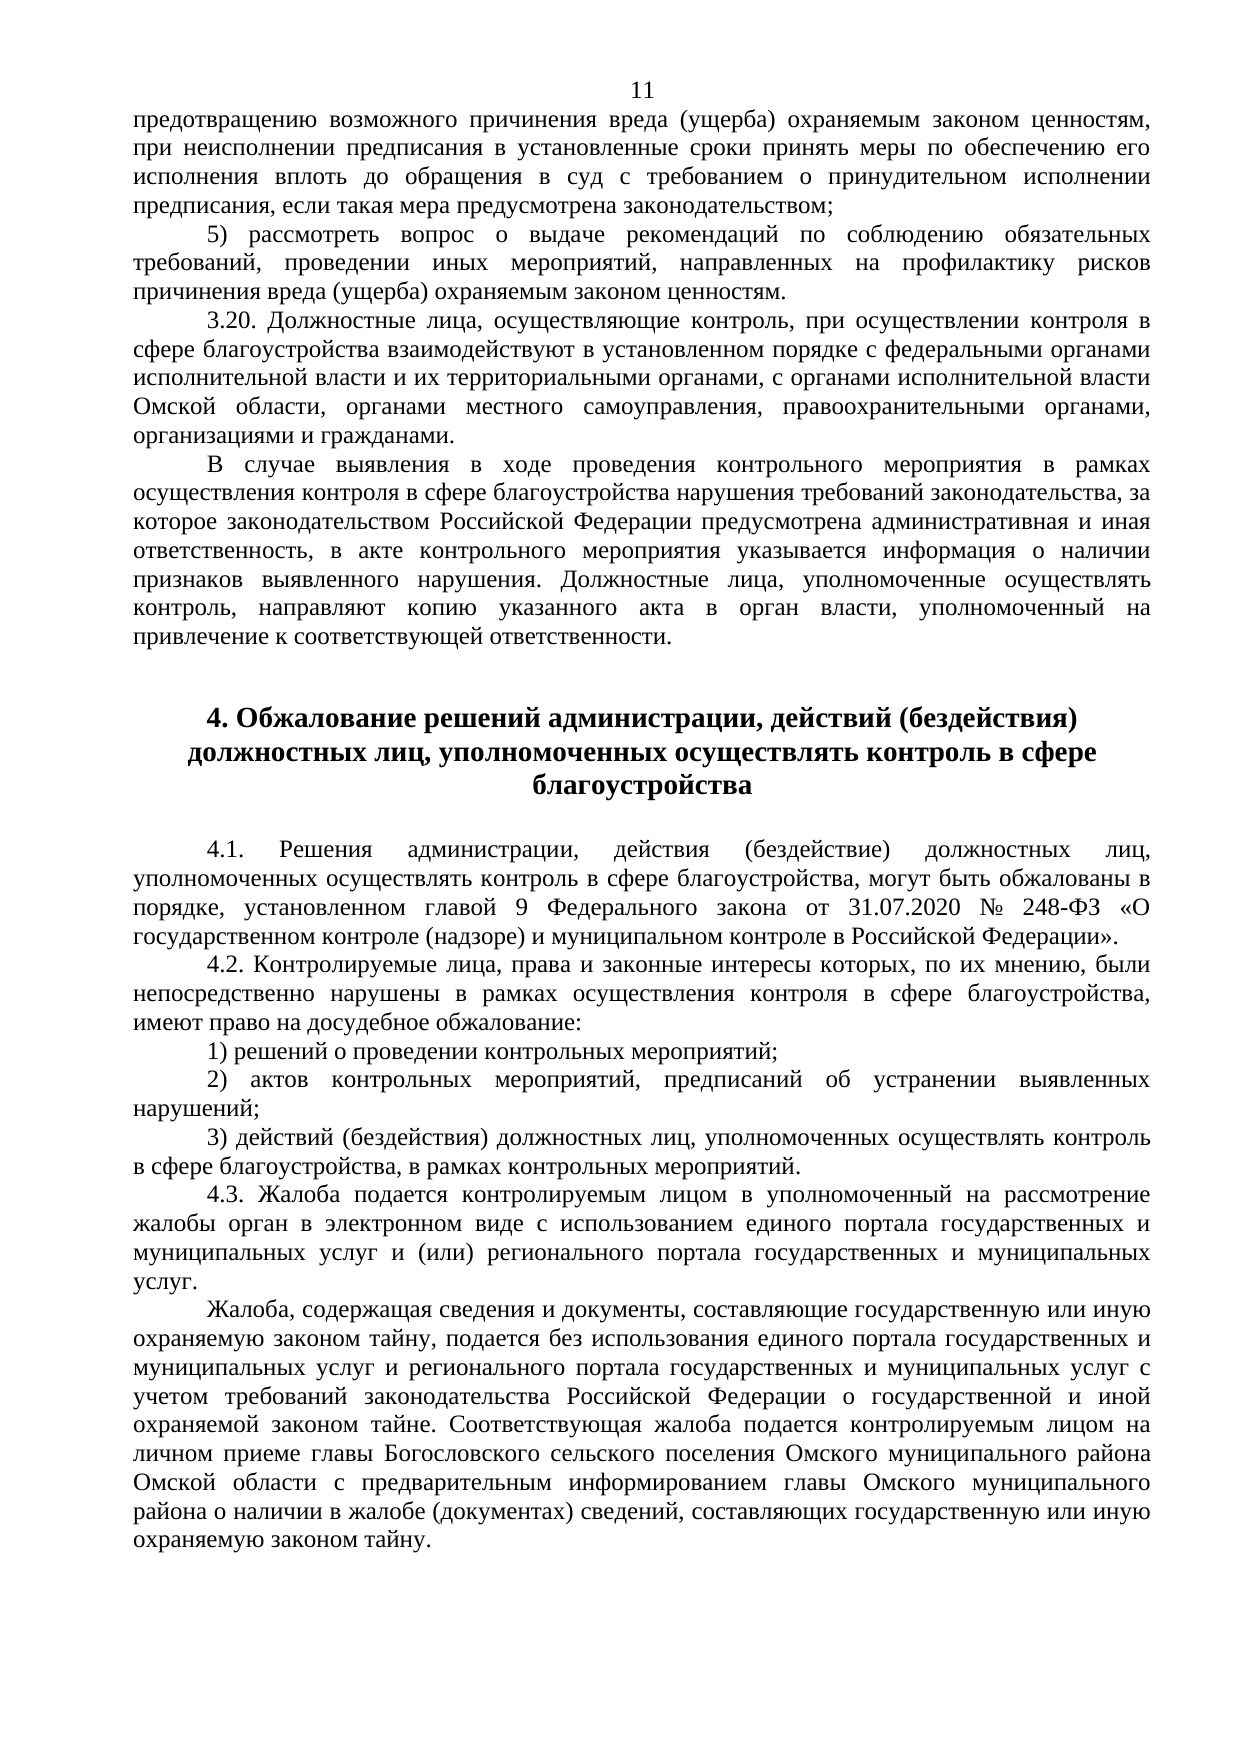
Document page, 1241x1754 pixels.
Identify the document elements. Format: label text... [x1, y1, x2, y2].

text 1) решений о проведении контрольных мероприятий; [133, 1036, 1152, 1064]
text 4.3. Жалоба подается контролируемым лицом в уполномоченный на рассмотрение жалобы орган в электронном виде с использованием единого портала государственных и муниципальных услуг и (или) регионального портала государственных и муниципальных услуг. [133, 1179, 1152, 1294]
text 3) действий (бездействия) должностных лиц, уполномоченных осуществлять контроль в сфере благоустройства, в рамках контрольных мероприятий. [133, 1122, 1152, 1179]
text 5) рассмотреть вопрос о выдаче рекомендаций по соблюдению обязательных требований, проведении иных мероприятий, направленных на профилактику рисков причинения вреда (ущерба) охраняемым законом ценностям. [133, 219, 1152, 305]
text 2) актов контрольных мероприятий, предписаний об устранении выявленных нарушений; [133, 1064, 1152, 1122]
text 4.1. Решения администрации, действия (бездействие) должностных лиц, уполномоченных осуществлять контроль в сфере благоустройства, могут быть обжалованы в порядке, установленном главой 9 Федерального закона от 31.07.2020 № 248-ФЗ «О государственном контроле (надзоре) и муниципальном контроле в Российской Федерации». [133, 834, 1152, 949]
text 3.20. Должностные лица, осуществляющие контроль, при осуществлении контроля в сфере благоустройства взаимодействуют в установленном порядке с федеральными органами исполнительной власти и их территориальными органами, с органами исполнительной власти Омской области, органами местного самоуправления, правоохранительными органами, организациями и гражданами. [133, 305, 1152, 449]
text В случае выявления в ходе проведения контрольного мероприятия в рамках осуществления контроля в сфере благоустройства нарушения требований законодательства, за которое законодательством Российской Федерации предусмотрена административная и иная ответственность, в акте контрольного мероприятия указывается информация о наличии признаков выявленного нарушения. Должностные лица, уполномоченные осуществлять контроль, направляют копию указанного акта в орган власти, уполномоченный на привлечение к соответствующей ответственности. [133, 449, 1152, 650]
text 4. Обжалование решений администрации, действий (бездействия) должностных лиц, уполномоченных осуществлять контроль в сфере благоустройства [133, 700, 1152, 801]
text Жалоба, содержащая сведения и документы, составляющие государственную или иную охраняемую законом тайну, подается без использования единого портала государственных и муниципальных услуг и регионального портала государственных и муниципальных услуг с учетом требований законодательства Российской Федерации о государственной и иной охраняемой законом тайне. Соответствующая жалоба подается контролируемым лицом на личном приеме главы Богословского сельского поселения Омского муниципального района Омской области с предварительным информированием главы Омского муниципального района о наличии в жалобе (документах) сведений, составляющих государственную или иную охраняемую законом тайну. [133, 1294, 1152, 1553]
text 4.2. Контролируемые лица, права и законные интересы которых, по их мнению, были непосредственно нарушены в рамках осуществления контроля в сфере благоустройства, имеют право на досудебное обжалование: [133, 949, 1152, 1036]
